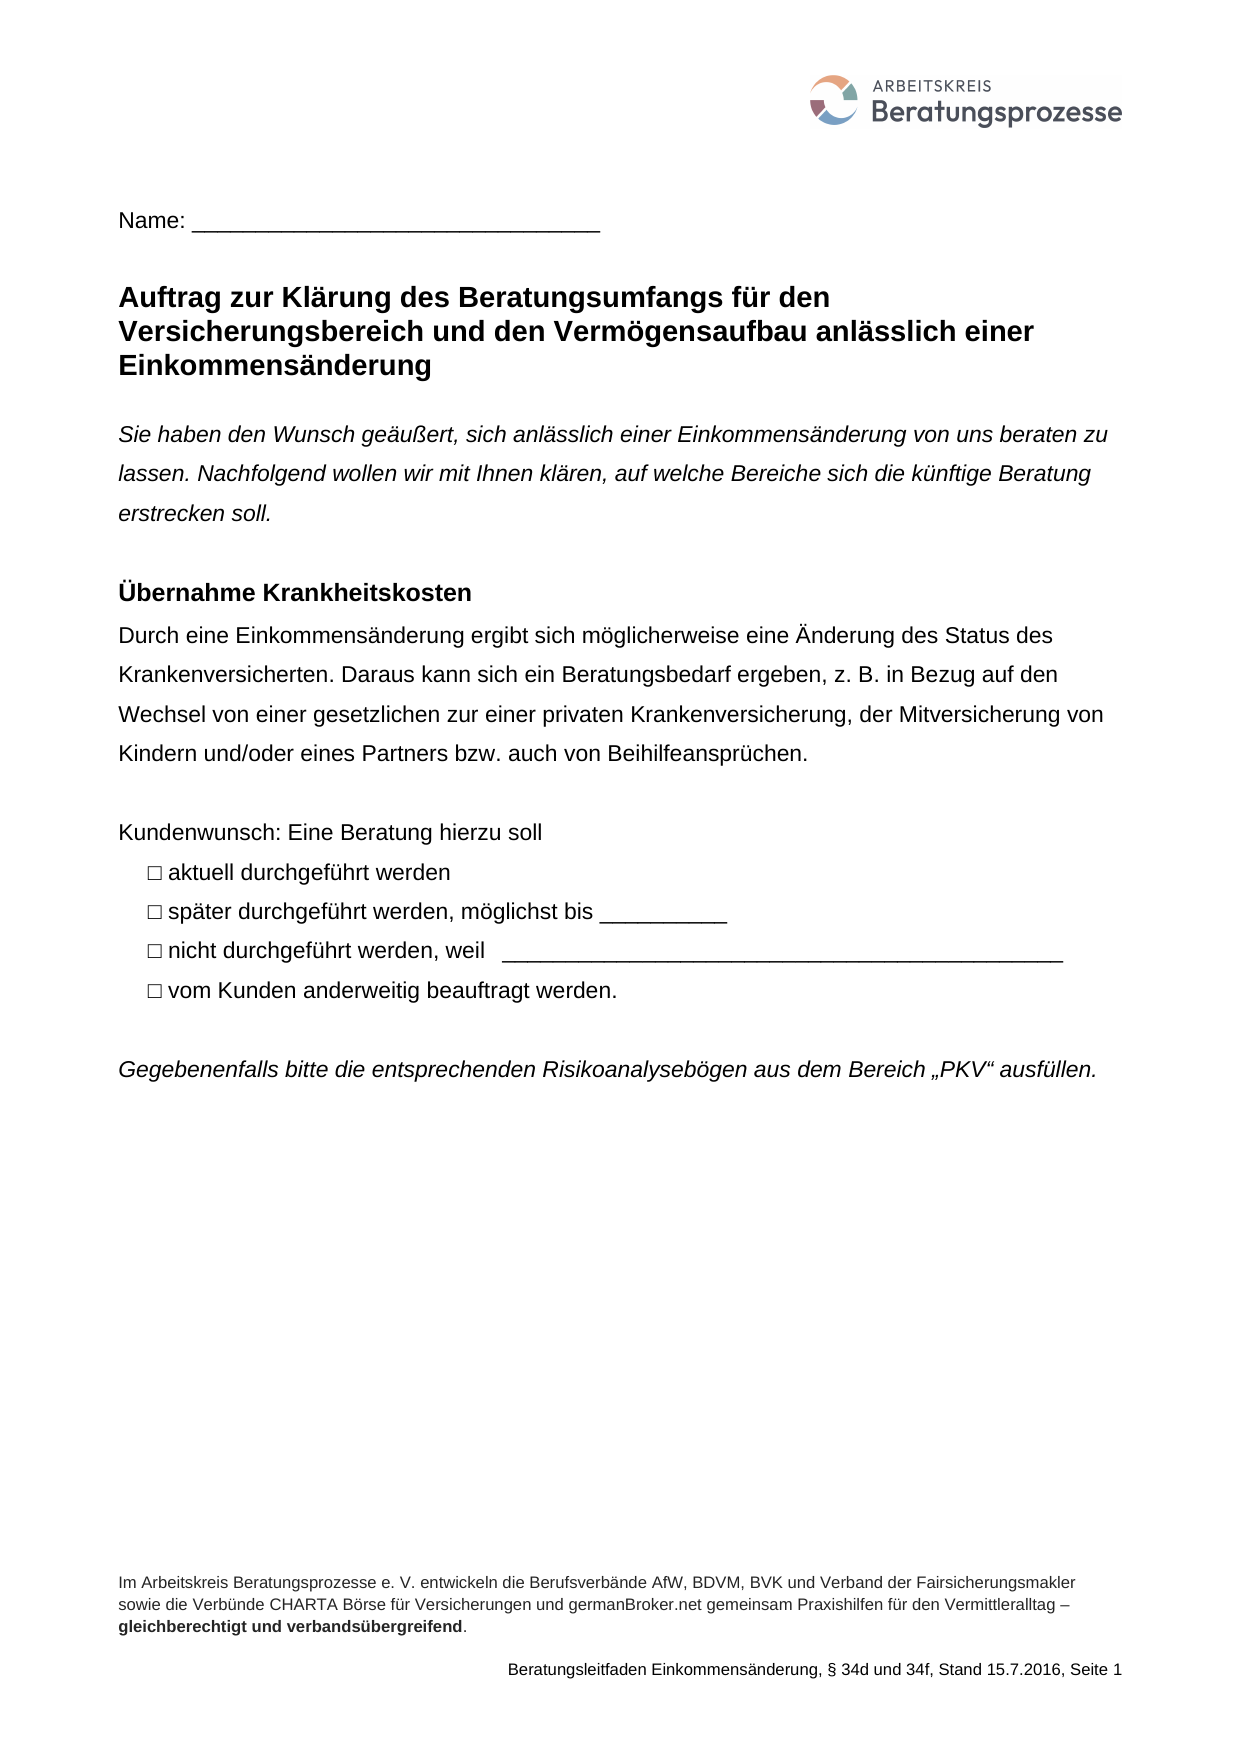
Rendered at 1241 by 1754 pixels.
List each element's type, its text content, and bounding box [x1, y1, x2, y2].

text Auftrag zur Klärung des Beratungsumfangs für den Versicherungsbereich und den Vermögensaufbau anlässlich einer Einkommensänderung [118, 280, 1122, 381]
text Name: ________________________________ [118, 207, 1122, 233]
text Übernahme Krankheitskosten [118, 578, 1122, 607]
text □ später durchgeführt werden, möglichst bis __________ [118, 898, 1063, 924]
text Sie haben den Wunsch geäußert, sich anlässlich einer Einkommensänderung von uns beraten zu lassen. Nachfolgend wollen wir mit Ihnen klären, auf welche Bereiche sich die künftige Beratung erstrecken soll. [118, 421, 1122, 526]
text □ vom Kunden anderweitig beauftragt werden. [118, 977, 1063, 1003]
text Kundenwunsch: Eine Beratung hierzu soll [118, 819, 1122, 845]
picture [809, 75, 1123, 129]
text Durch eine Einkommensänderung ergibt sich möglicherweise eine Änderung des Status des Krankenversicherten. Daraus kann sich ein Beratungsbedarf ergeben, z. B. in Bezug auf den Wechsel von einer gesetzlichen zur einer privaten Krankenversicherung, der Mitversicherung von Kindern und/oder eines Partners bzw. auch von Beihilfeansprüchen. [118, 622, 1122, 766]
text Gegebenenfalls bitte die entsprechenden Risikoanalysebögen aus dem Bereich „PKV“ ausfüllen. [118, 1056, 1122, 1082]
text □ nicht durchgeführt werden, weil ____________________________________________ [118, 937, 1063, 964]
text □ aktuell durchgeführt werden [118, 858, 1063, 885]
